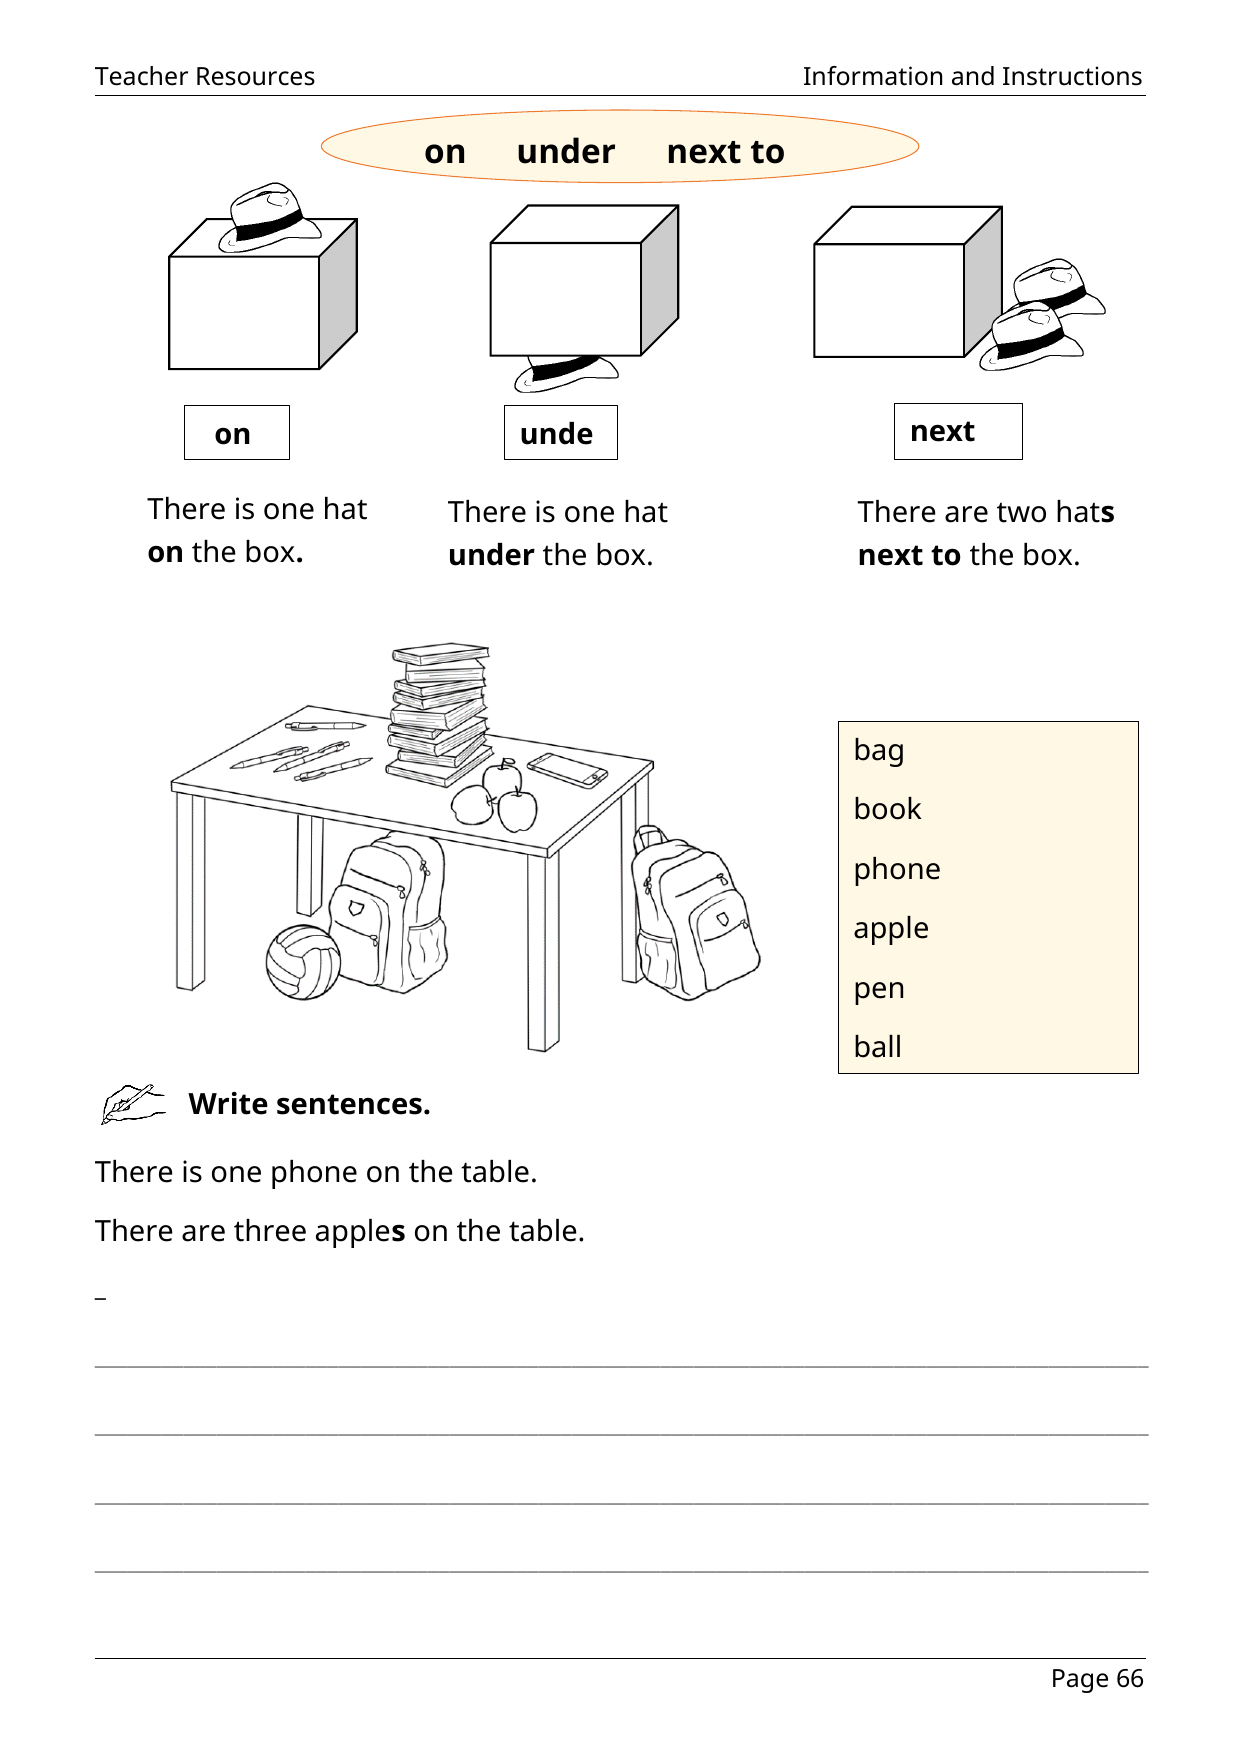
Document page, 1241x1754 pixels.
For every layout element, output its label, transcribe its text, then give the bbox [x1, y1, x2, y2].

picture [94, 1071, 170, 1130]
text There is one phone on the table. [94, 1151, 1146, 1191]
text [94, 1270, 1158, 1576]
picture [98, 615, 779, 1067]
text Write sentences. [188, 1083, 1146, 1123]
text There are three apples on the table. [94, 1210, 1146, 1250]
